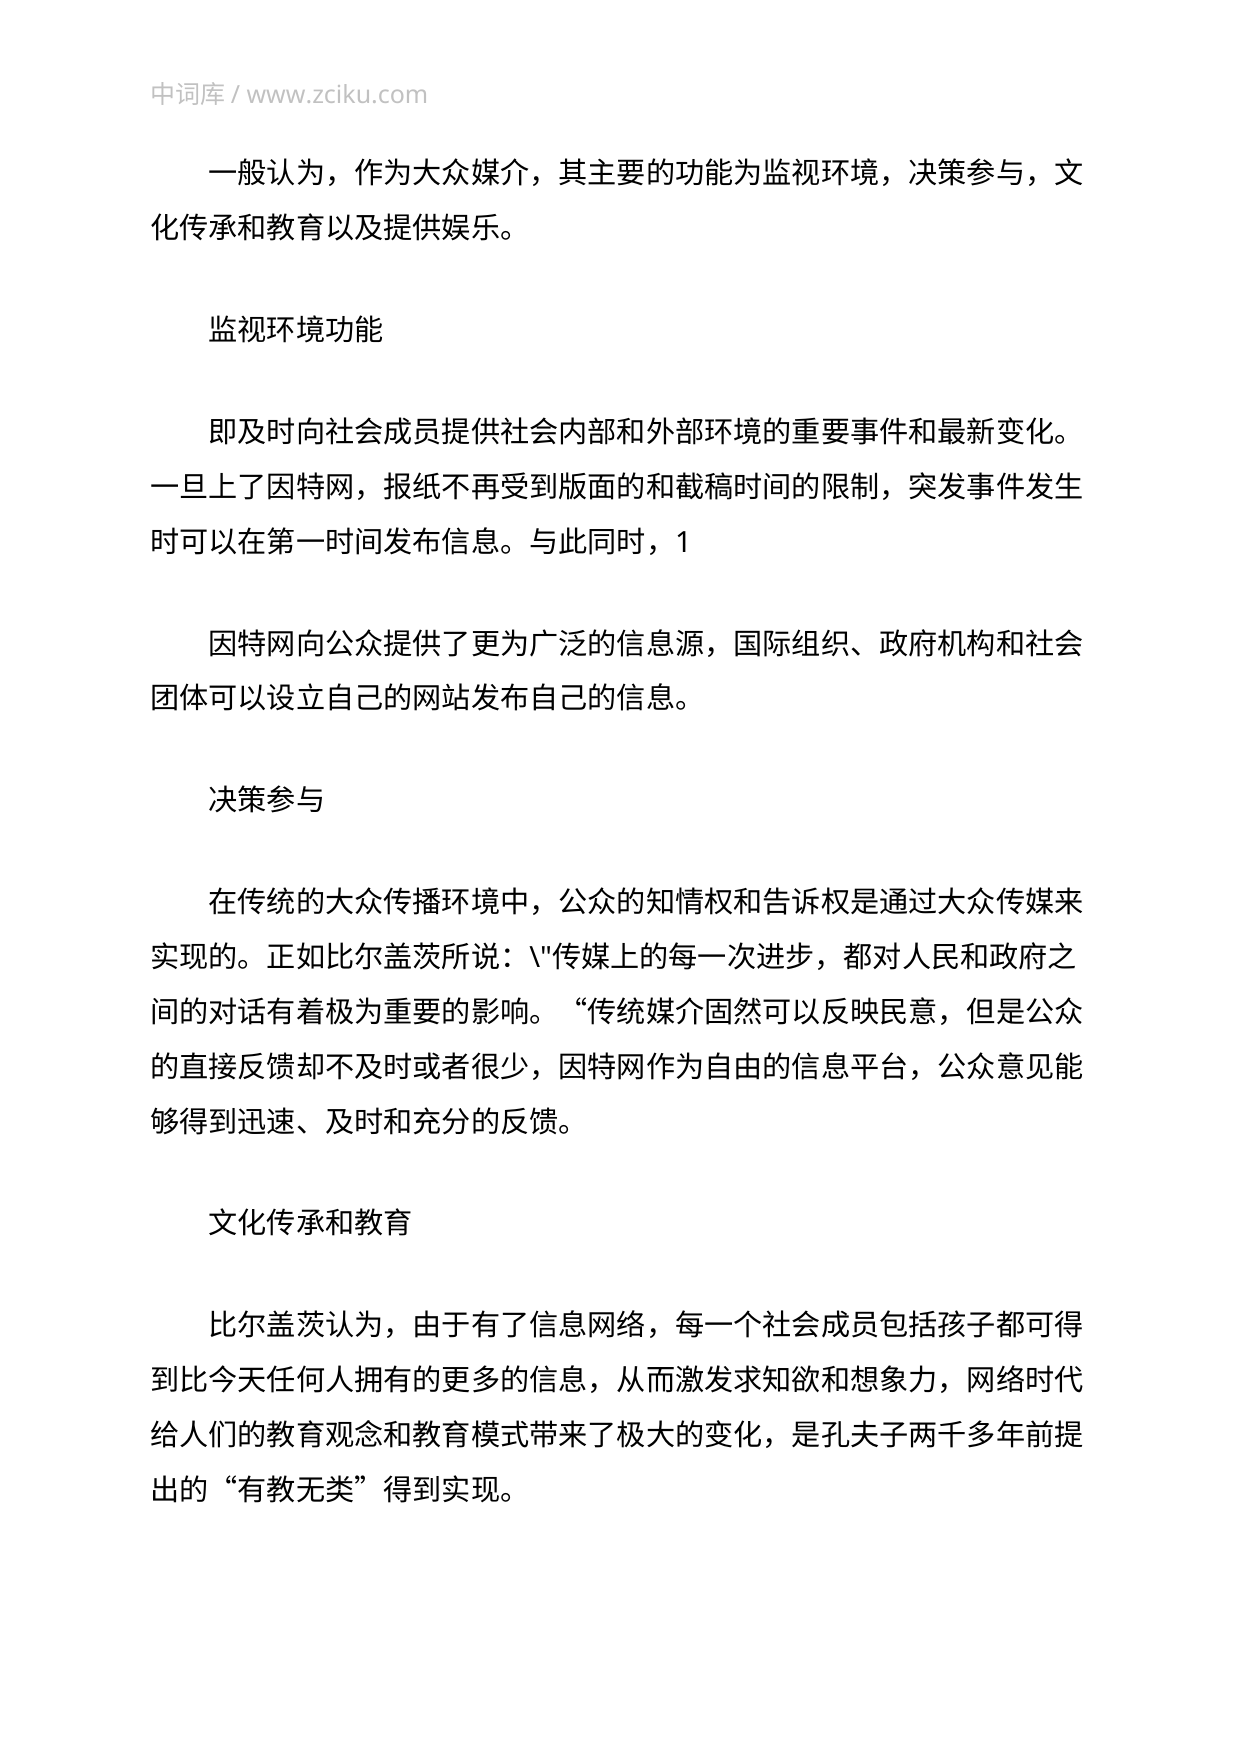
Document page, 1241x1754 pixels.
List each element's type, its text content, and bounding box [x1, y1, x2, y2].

text 因特网向公众提供了更为广泛的信息源，国际组织、政府机构和社会团体可以设立自己的网站发布自己的信息。 [150, 620, 1090, 717]
text 在传统的大众传播环境中，公众的知情权和告诉权是通过大众传媒来实现的。正如比尔盖茨所说：\"传媒上的每一次进步，都对人民和政府之间的对话有着极为重要的影响。“传统媒介固然可以反映民意，但是公众的直接反馈却不及时或者很少，因特网作为自由的信息平台，公众意见能够得到迅速、及时和充分的反馈。 [150, 879, 1090, 1141]
text 文化传承和教育 [150, 1200, 1090, 1242]
text 比尔盖茨认为，由于有了信息网络，每一个社会成员包括孩子都可得到比今天任何人拥有的更多的信息，从而激发求知欲和想象力，网络时代给人们的教育观念和教育模式带来了极大的变化，是孔夫子两千多年前提出的“有教无类”得到实现。 [150, 1302, 1090, 1509]
text 监视环境功能 [150, 307, 1090, 349]
text 决策参与 [150, 777, 1090, 819]
text 即及时向社会成员提供社会内部和外部环境的重要事件和最新变化。一旦上了因特网，报纸不再受到版面的和截稿时间的限制，突发事件发生时可以在第一时间发布信息。与此同时，1 [150, 408, 1090, 561]
text 一般认为，作为大众媒介，其主要的功能为监视环境，决策参与，文化传承和教育以及提供娱乐。 [150, 150, 1090, 247]
